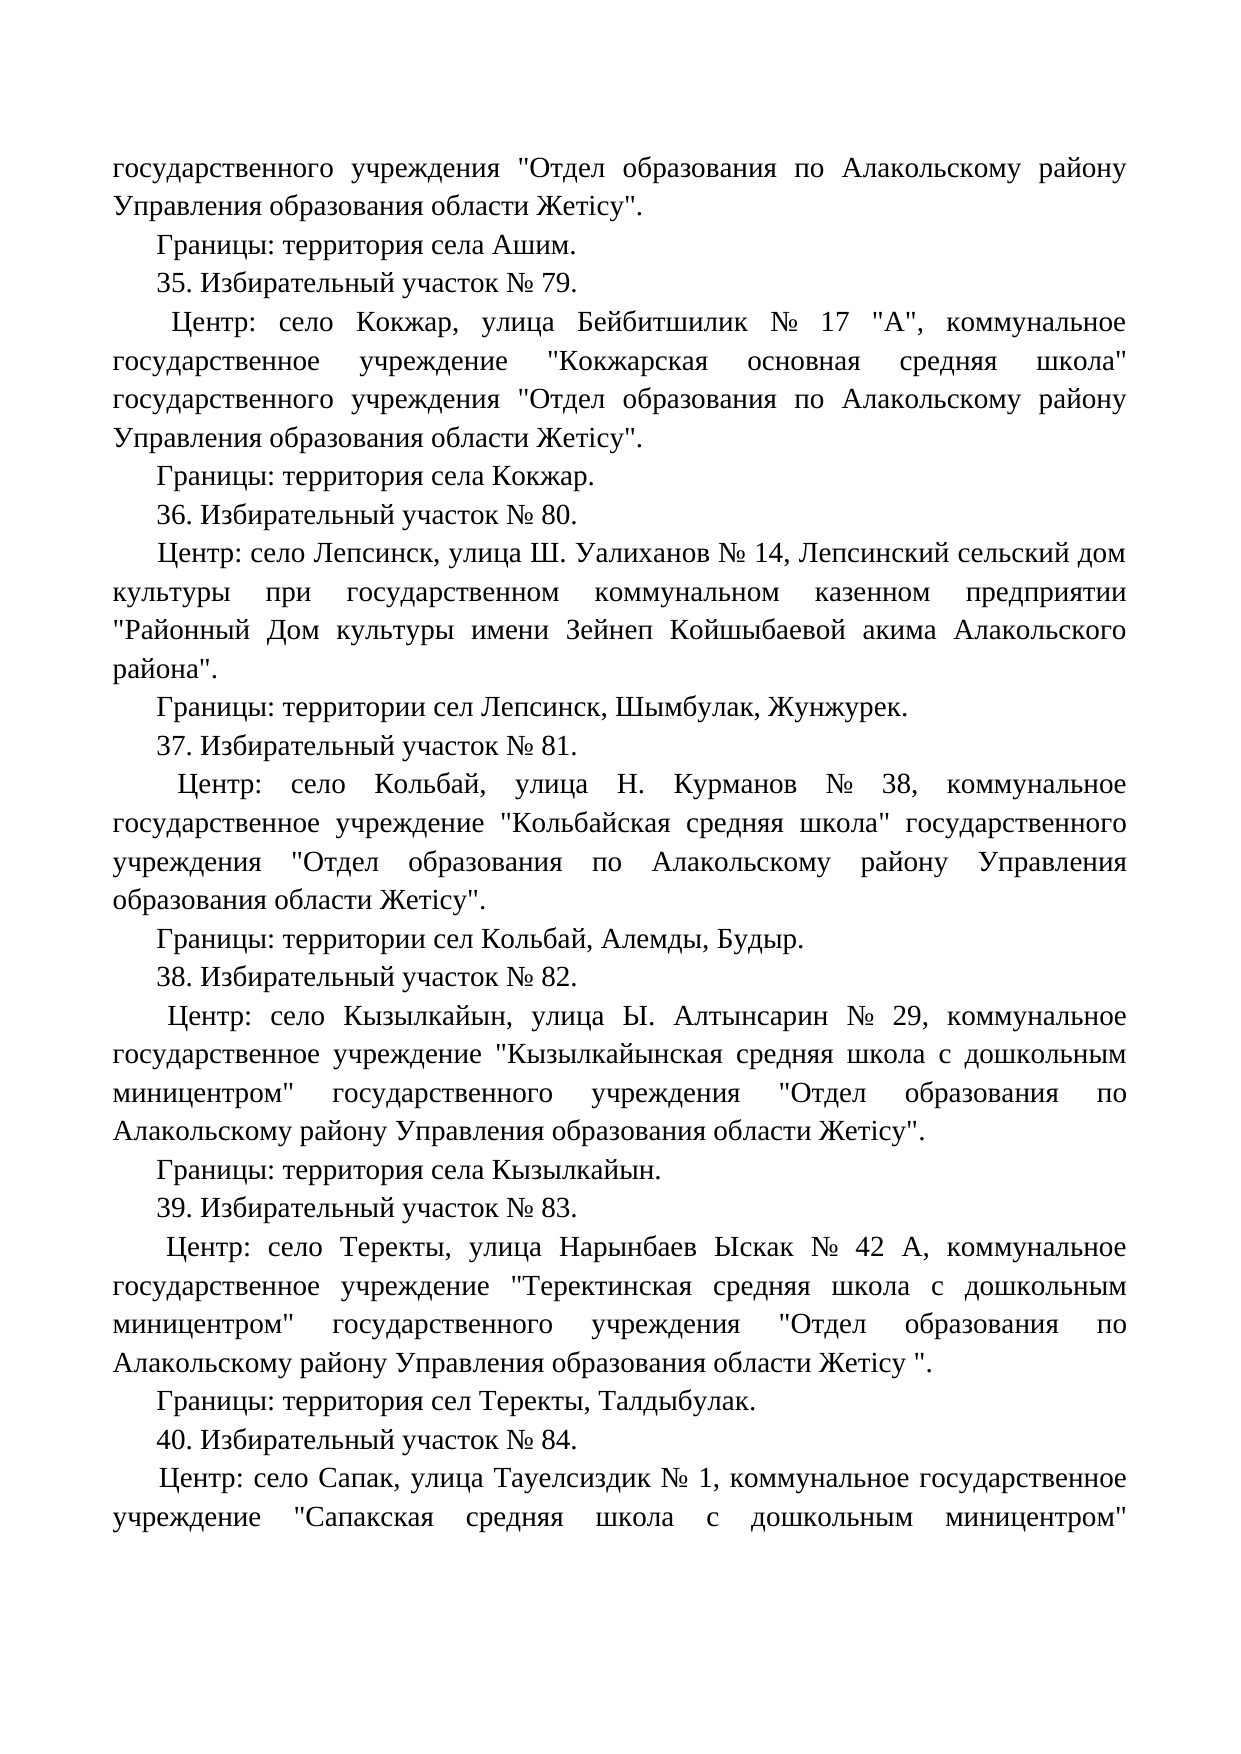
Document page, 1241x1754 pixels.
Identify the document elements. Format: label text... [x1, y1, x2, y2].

text 38. Избирательный участок № 82. [112, 959, 1128, 993]
text Границы: территории сел Лепсинск, Шымбулак, Жунжурек. [112, 689, 1128, 723]
text 36. Избирательный участок № 80. [112, 497, 1128, 530]
text Центр: село Кольбай, улица Н. Курманов № 38, коммунальное государственное учреждение "Кольбайская средняя школа" государственного учреждения "Отдел образования по Алакольскому району Управления образования области Жетісу". [112, 767, 1128, 916]
text Границы: территория сел Теректы, Талдыбулак. [112, 1383, 1128, 1417]
text Границы: территории сел Кольбай, Алемды, Будыр. [112, 921, 1128, 954]
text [112, 1460, 1128, 1532]
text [112, 150, 1128, 222]
text Центр: село Лепсинск, улица Ш. Уалиханов № 14, Лепсинский сельский дом культуры при государственном коммунальном казенном предприятии "Районный Дом культуры имени Зейнеп Койшыбаевой акима Алакольского района". [112, 535, 1128, 684]
text Границы: территория села Кокжар. [112, 458, 1128, 492]
text 39. Избирательный участок № 83. [112, 1191, 1128, 1224]
text Центр: село Кызылкайын, улица Ы. Алтынсарин № 29, коммунальное государственное учреждение "Кызылкайынская средняя школа с дошкольным миницентром" государственного учреждения "Отдел образования по Алакольскому району Управления образования области Жетісу". [112, 998, 1128, 1147]
text Центр: село Теректы, улица Нарынбаев Ыскак № 42 А, коммунальное государственное учреждение "Теректинская средняя школа с дошкольным миницентром" государственного учреждения "Отдел образования по Алакольскому району Управления образования области Жетісу ". [112, 1229, 1128, 1378]
text Границы: территория села Ашим. [112, 227, 1128, 261]
text 37. Избирательный участок № 81. [112, 728, 1128, 762]
text Границы: территория села Кызылкайын. [112, 1152, 1128, 1186]
text 35. Избирательный участок № 79. [112, 266, 1128, 299]
text 40. Избирательный участок № 84. [112, 1422, 1128, 1455]
text Центр: село Кокжар, улица Бейбитшилик № 17 "А", коммунальное государственное учреждение "Кокжарская основная средняя школа" государственного учреждения "Отдел образования по Алакольскому району Управления образования области Жетісу". [112, 304, 1128, 453]
